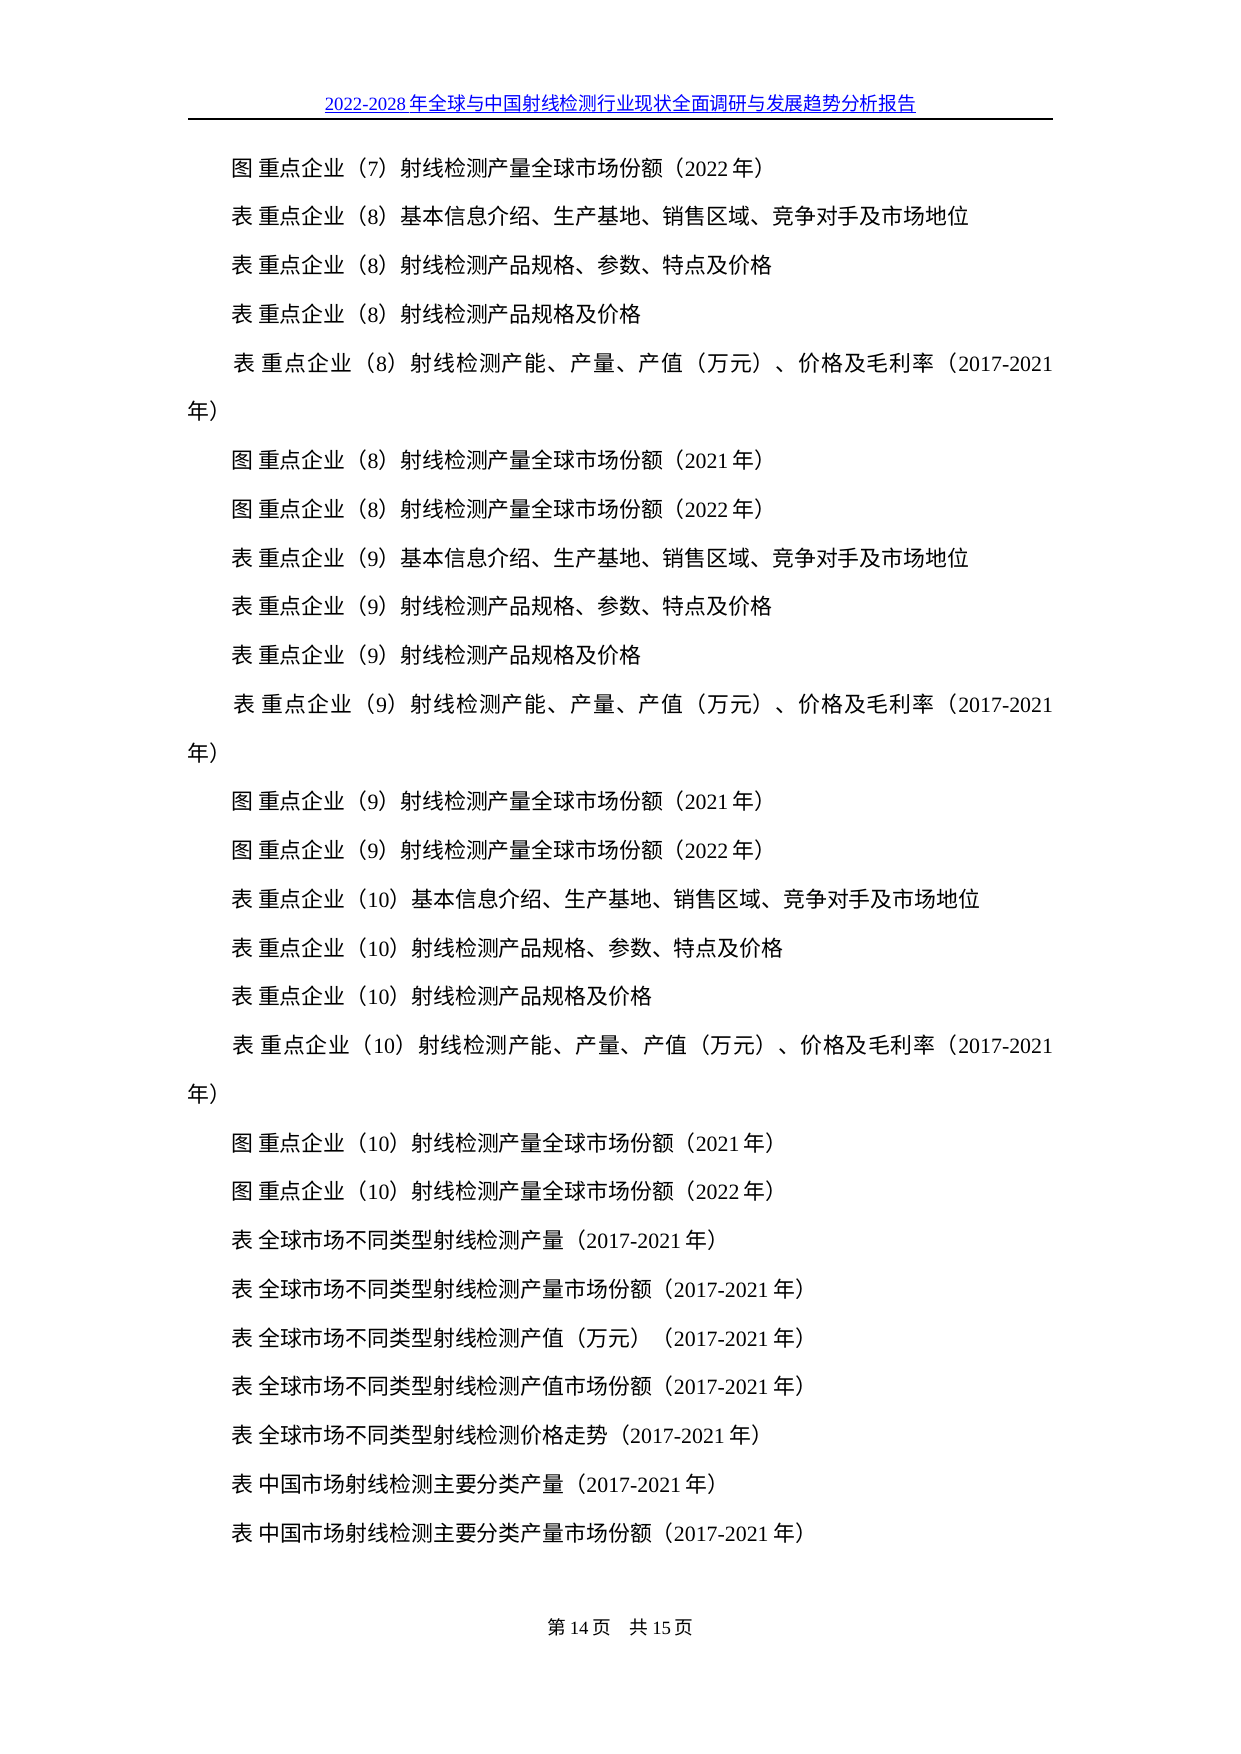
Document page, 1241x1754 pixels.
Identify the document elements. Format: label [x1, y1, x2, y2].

text [187, 150, 1053, 1548]
